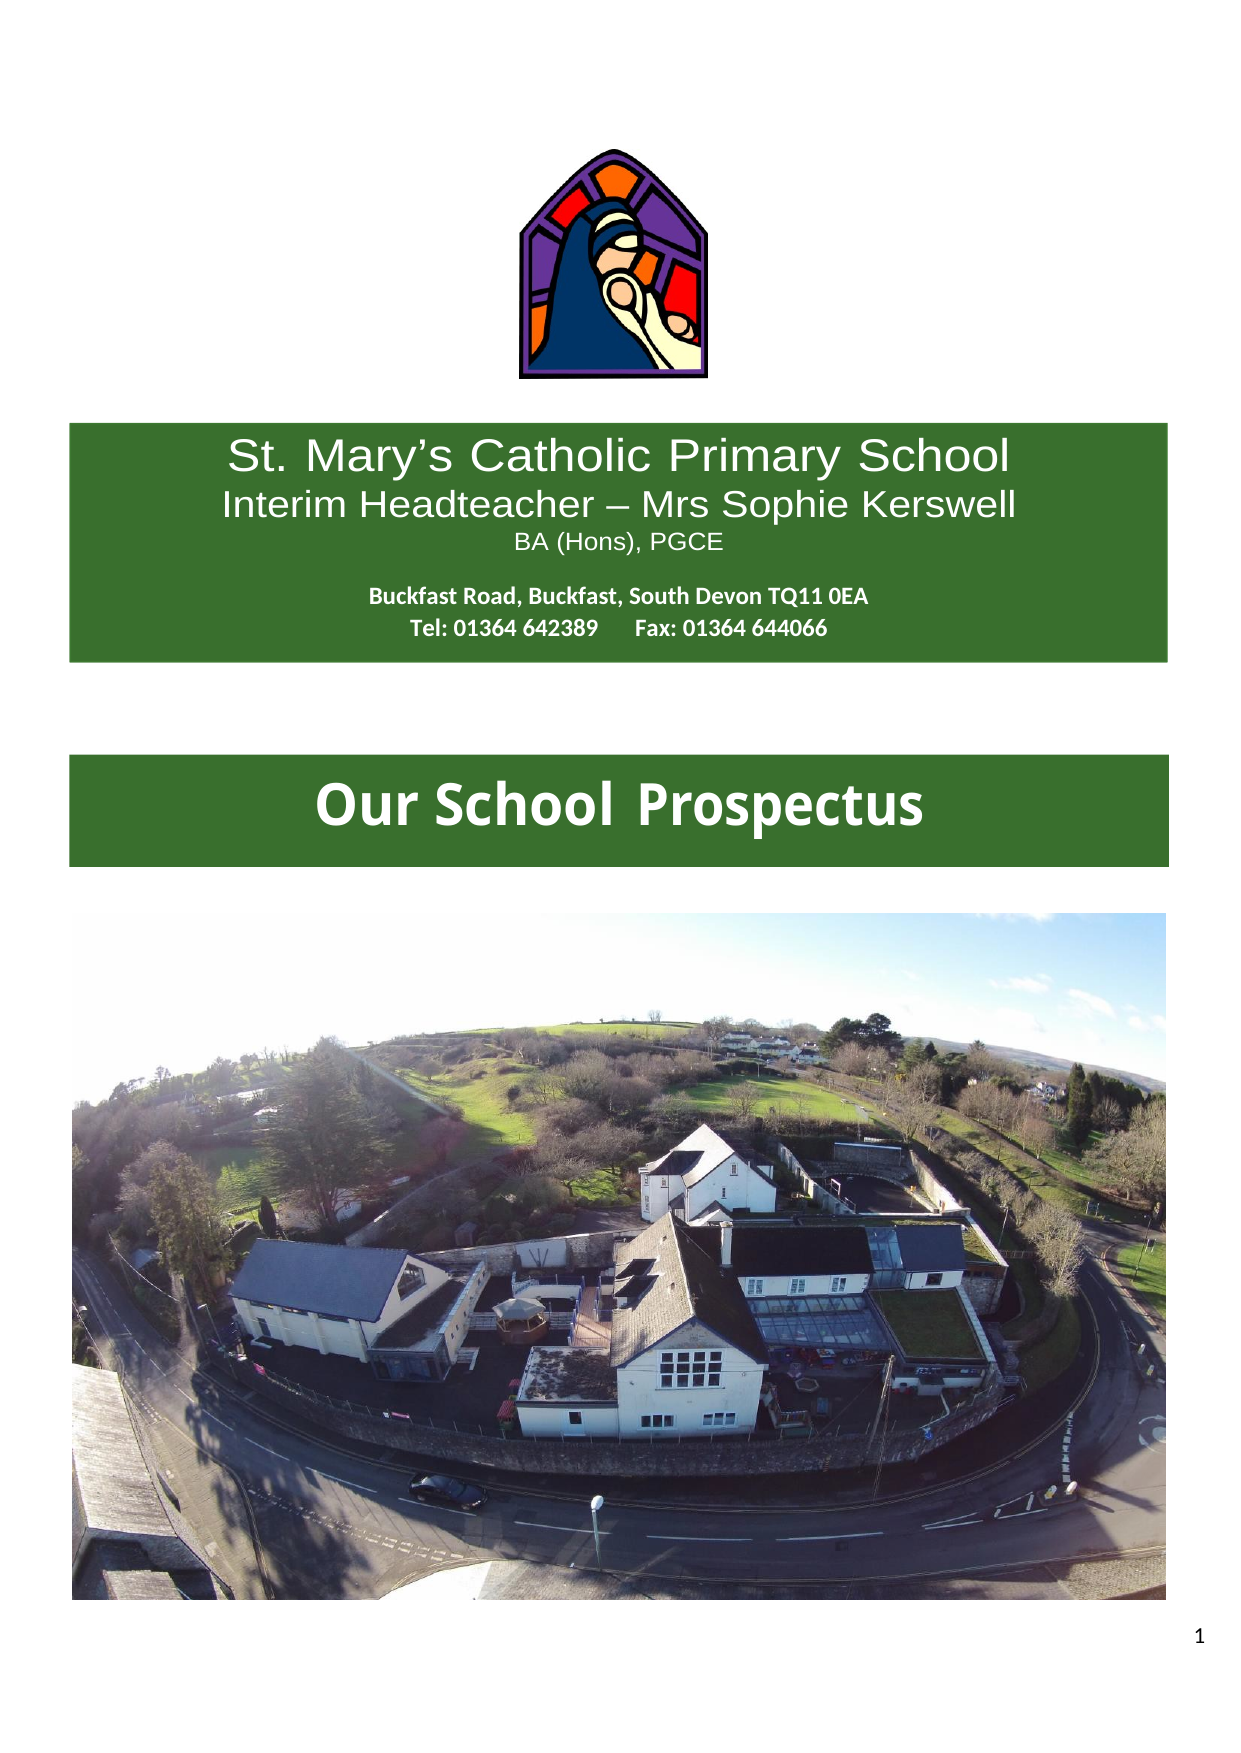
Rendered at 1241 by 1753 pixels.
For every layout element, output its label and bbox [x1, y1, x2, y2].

picture [72, 913, 1166, 1600]
picture [519, 149, 708, 379]
